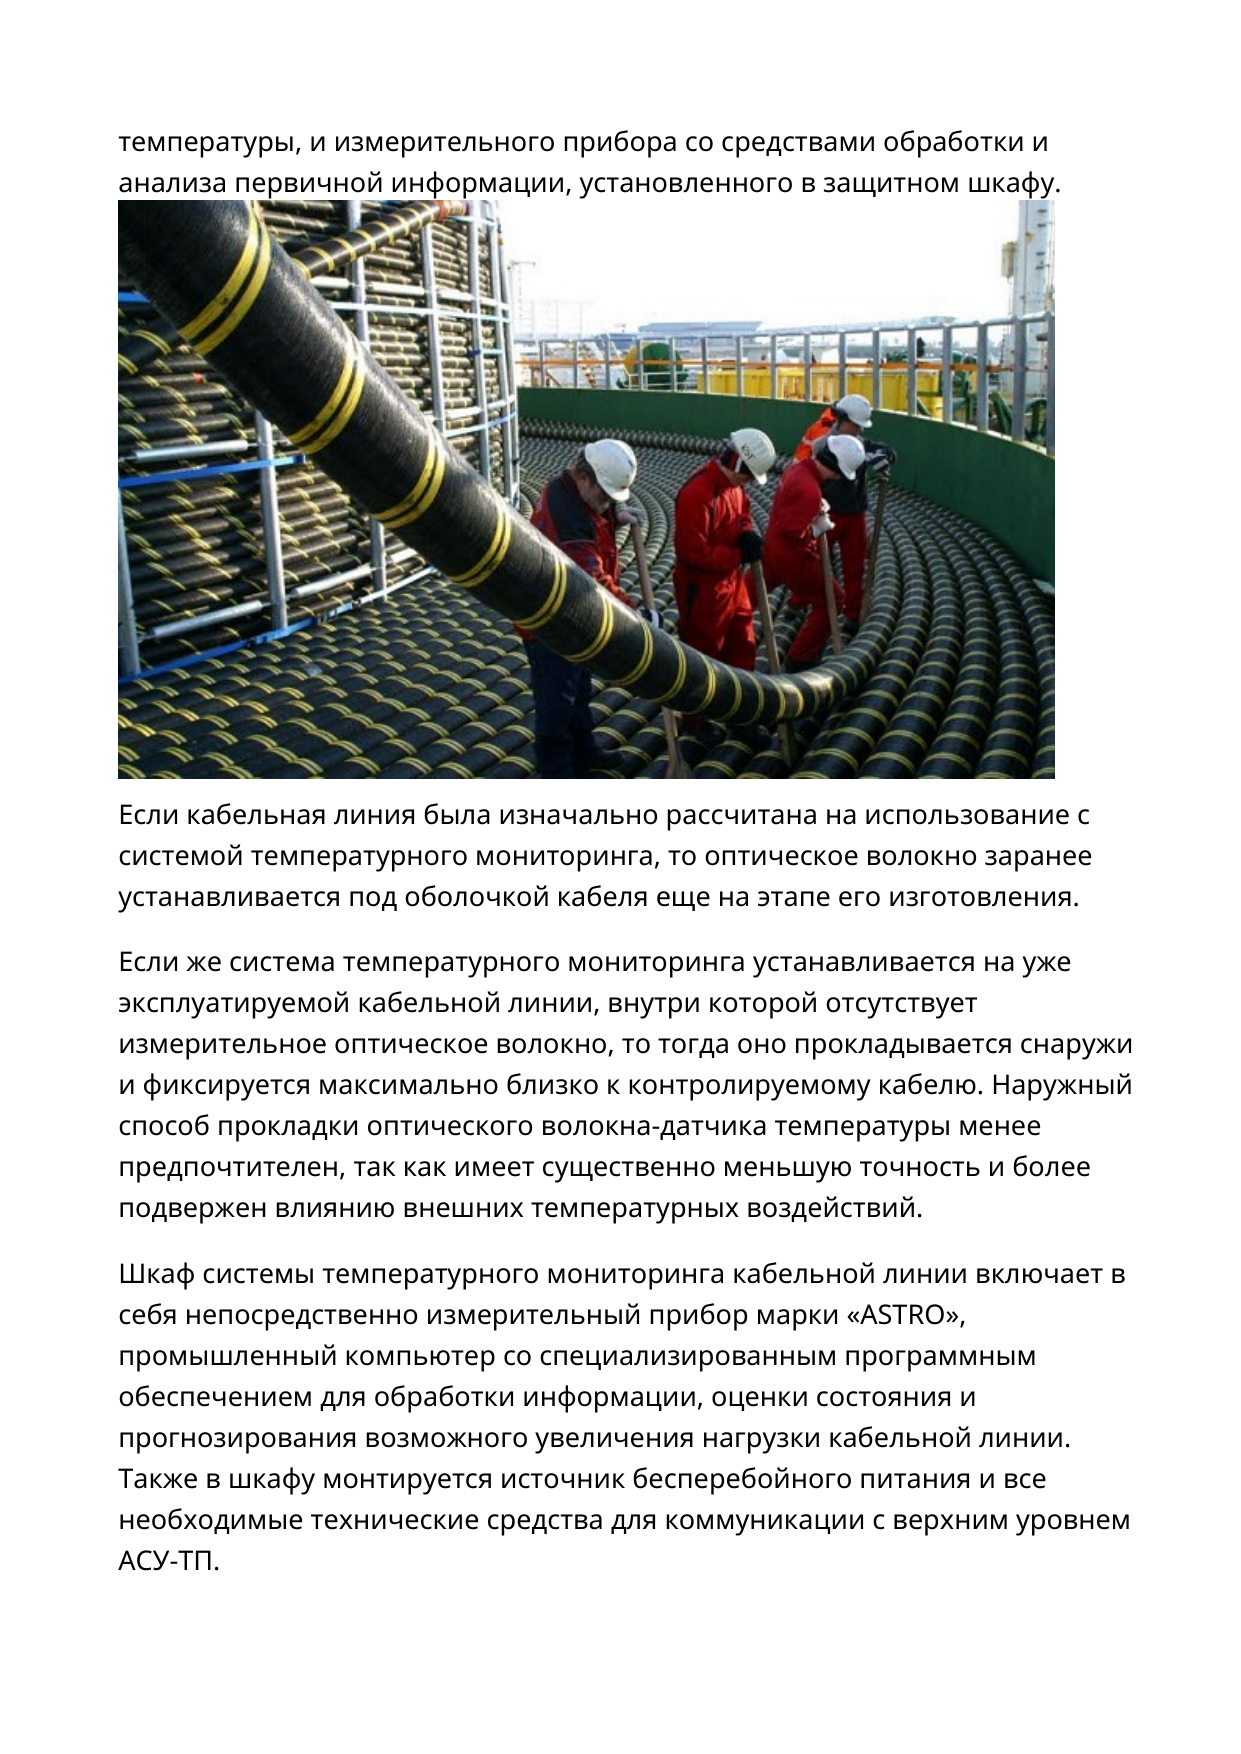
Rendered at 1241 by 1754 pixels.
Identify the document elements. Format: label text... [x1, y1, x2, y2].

picture [118, 200, 1055, 779]
text Если кабельная линия была изначально рассчитана на использование с системой температурного мониторинга, то оптическое волокно заранее устанавливается под оболочкой кабеля еще на этапе его изготовления. [118, 791, 1152, 914]
text Шкаф системы температурного мониторинга кабельной линии включает в себя непосредственно измерительный прибор марки «ASTRO», промышленный компьютер со специализированным программным обеспечением для обработки информации, оценки состояния и прогнозирования возможного увеличения нагрузки кабельной линии. Также в шкафу монтируется источник бесперебойного питания и все необходимые технические средства для коммуникации с верхним уровнем АСУ-ТП. [118, 1250, 1152, 1578]
text Если же система температурного мониторинга устанавливается на уже эксплуатируемой кабельной линии, внутри которой отсутствует измерительное оптическое волокно, то тогда оно прокладывается снаружи и фиксируется максимально близко к контролируемому кабелю. Наружный способ прокладки оптического волокна-датчика температуры менее предпочтителен, так как имеет существенно меньшую точность и более подвержен влиянию внешних температурных воздействий. [118, 939, 1152, 1225]
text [118, 118, 1152, 200]
